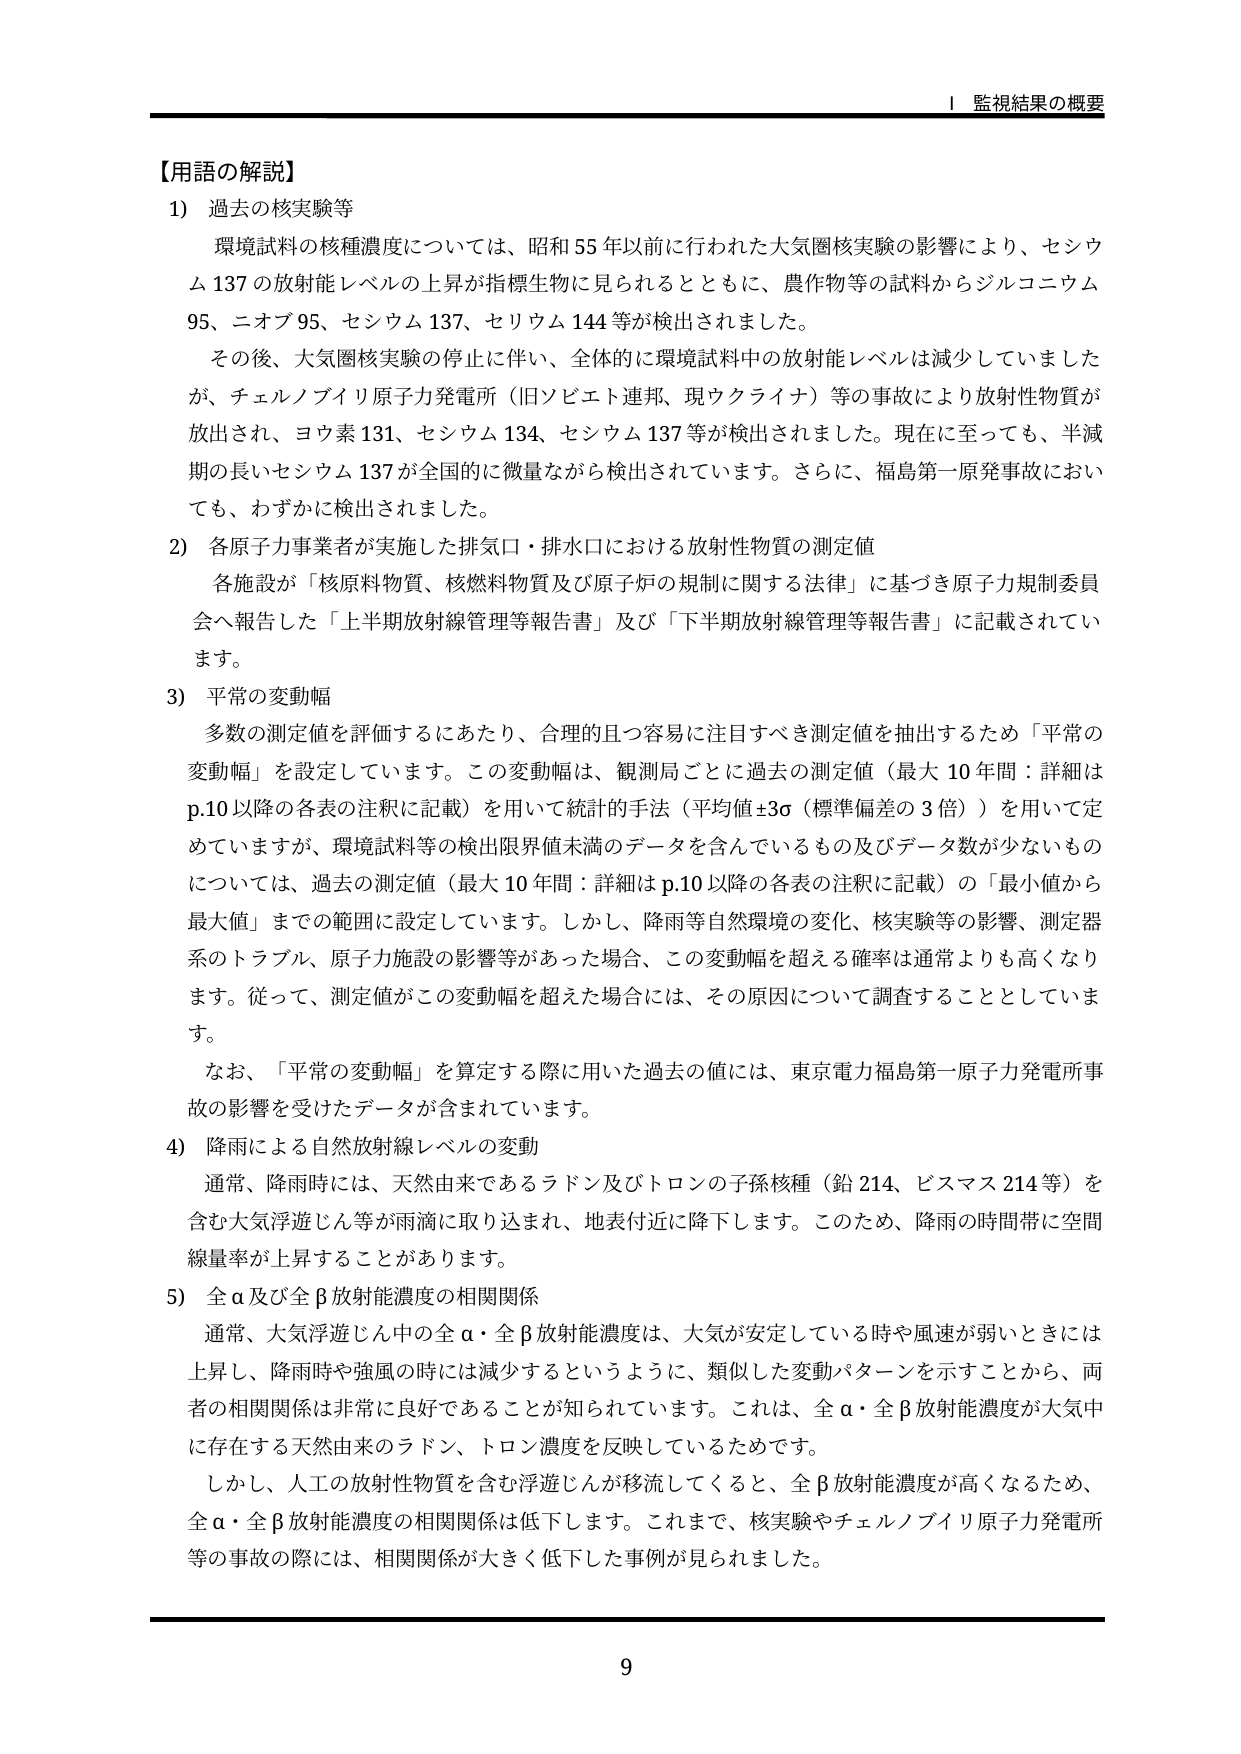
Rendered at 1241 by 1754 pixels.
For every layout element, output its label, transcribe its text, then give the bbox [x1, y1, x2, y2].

text 【用語の解説】 [148, 152, 1104, 189]
text しかし、人工の放射性物質を含む浮遊じんが移流してくると、全β放射能濃度が高くなるため、全α・全β放射能濃度の相関関係は低下します。これまで、核実験やチェルノブイリ原子力発電所等の事故の際には、相関関係が大きく低下した事例が見られました。 [187, 1464, 1104, 1577]
text 2) 各原子力事業者が実施した排気口・排水口における放射性物質の測定値 [148, 527, 1104, 564]
text 4) 降雨による自然放射線レベルの変動 [166, 1127, 1104, 1164]
text 5) 全α及び全β放射能濃度の相関関係 [166, 1277, 1104, 1314]
text 通常、降雨時には、天然由来であるラドン及びトロンの子孫核種（鉛214、ビスマス214等）を含む大気浮遊じん等が雨滴に取り込まれ、地表付近に降下します。このため、降雨の時間帯に空間線量率が上昇することがあります。 [187, 1164, 1104, 1277]
text 多数の測定値を評価するにあたり、合理的且つ容易に注目すべき測定値を抽出するため「平常の変動幅」を設定しています。この変動幅は、観測局ごとに過去の測定値（最大10年間：詳細はp.10以降の各表の注釈に記載）を用いて統計的手法（平均値±3σ（標準偏差の3倍））を用いて定めていますが、環境試料等の検出限界値未満のデータを含んでいるもの及びデータ数が少ないものについては、過去の測定値（最大10年間：詳細はp.10以降の各表の注釈に記載）の「最小値から最大値」までの範囲に設定しています。しかし、降雨等自然環境の変化、核実験等の影響、測定器系のトラブル、原子力施設の影響等があった場合、この変動幅を超える確率は通常よりも高くなります。従って、測定値がこの変動幅を超えた場合には、その原因について調査することとしています。 [187, 714, 1104, 1052]
text 各施設が「核原料物質、核燃料物質及び原子炉の規制に関する法律」に基づき原子力規制委員会へ報告した「上半期放射線管理等報告書」及び「下半期放射線管理等報告書」に記載されています。 [192, 564, 1104, 677]
text なお、「平常の変動幅」を算定する際に用いた過去の値には、東京電力福島第一原子力発電所事故の影響を受けたデータが含まれています。 [187, 1052, 1104, 1127]
text 1) 過去の核実験等 [148, 189, 1104, 227]
text 通常、大気浮遊じん中の全α・全β放射能濃度は、大気が安定している時や風速が弱いときには上昇し、降雨時や強風の時には減少するというように、類似した変動パターンを示すことから、両者の相関関係は非常に良好であることが知られています。これは、全α・全β放射能濃度が大気中に存在する天然由来のラドン、トロン濃度を反映しているためです。 [187, 1314, 1104, 1464]
text その後、大気圏核実験の停止に伴い、全体的に環境試料中の放射能レベルは減少していましたが、チェルノブイリ原子力発電所（旧ソビエト連邦、現ウクライナ）等の事故により放射性物質が放出され、ヨウ素131、セシウム134、セシウム137等が検出されました。現在に至っても、半減期の長いセシウム137が全国的に微量ながら検出されています。さらに、福島第一原発事故においても、わずかに検出されました。 [188, 339, 1104, 527]
text 3) 平常の変動幅 [166, 677, 1104, 714]
text 環境試料の核種濃度については、昭和55年以前に行われた大気圏核実験の影響により、セシウム137の放射能レベルの上昇が指標生物に見られるとともに、農作物等の試料からジルコニウム95、ニオブ95、セシウム137、セリウム144等が検出されました。 [187, 227, 1104, 339]
